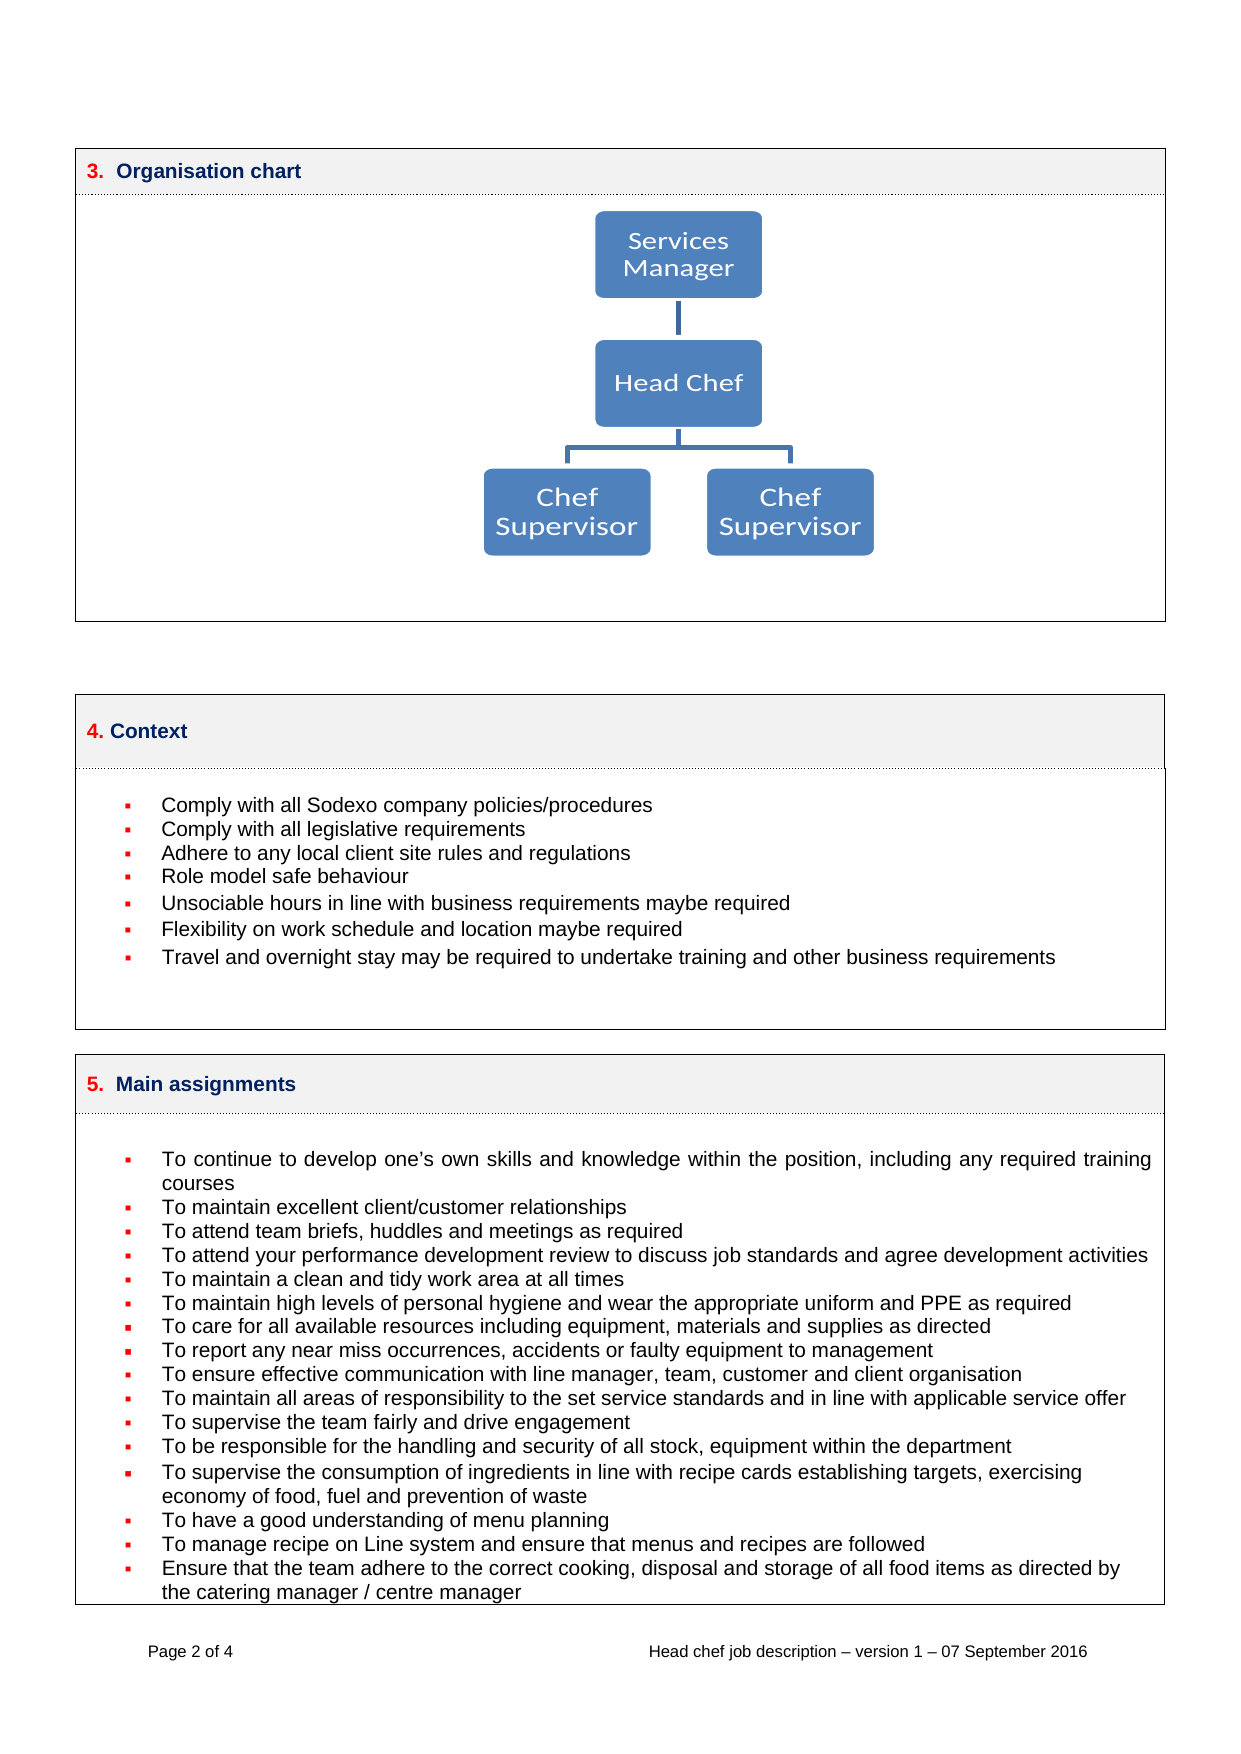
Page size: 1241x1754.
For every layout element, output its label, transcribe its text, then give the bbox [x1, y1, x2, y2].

table_header 5. Main assignments [76, 1055, 1164, 1113]
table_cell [76, 1113, 1164, 1604]
table_header 3. Organisation chart [76, 149, 1165, 194]
table_header 4. Context [76, 695, 1164, 767]
table_cell [76, 194, 1165, 621]
table_cell Comply with all Sodexo company policies/procedures Comply with all legislative requirements Adhere to any local client site rules and regulations Role model safe behaviour Unsociable hours in line with business requirements maybe required Flexibility on work schedule and location maybe required Travel and overnight stay may be required to undertake training and other business requirements [76, 768, 1165, 1029]
